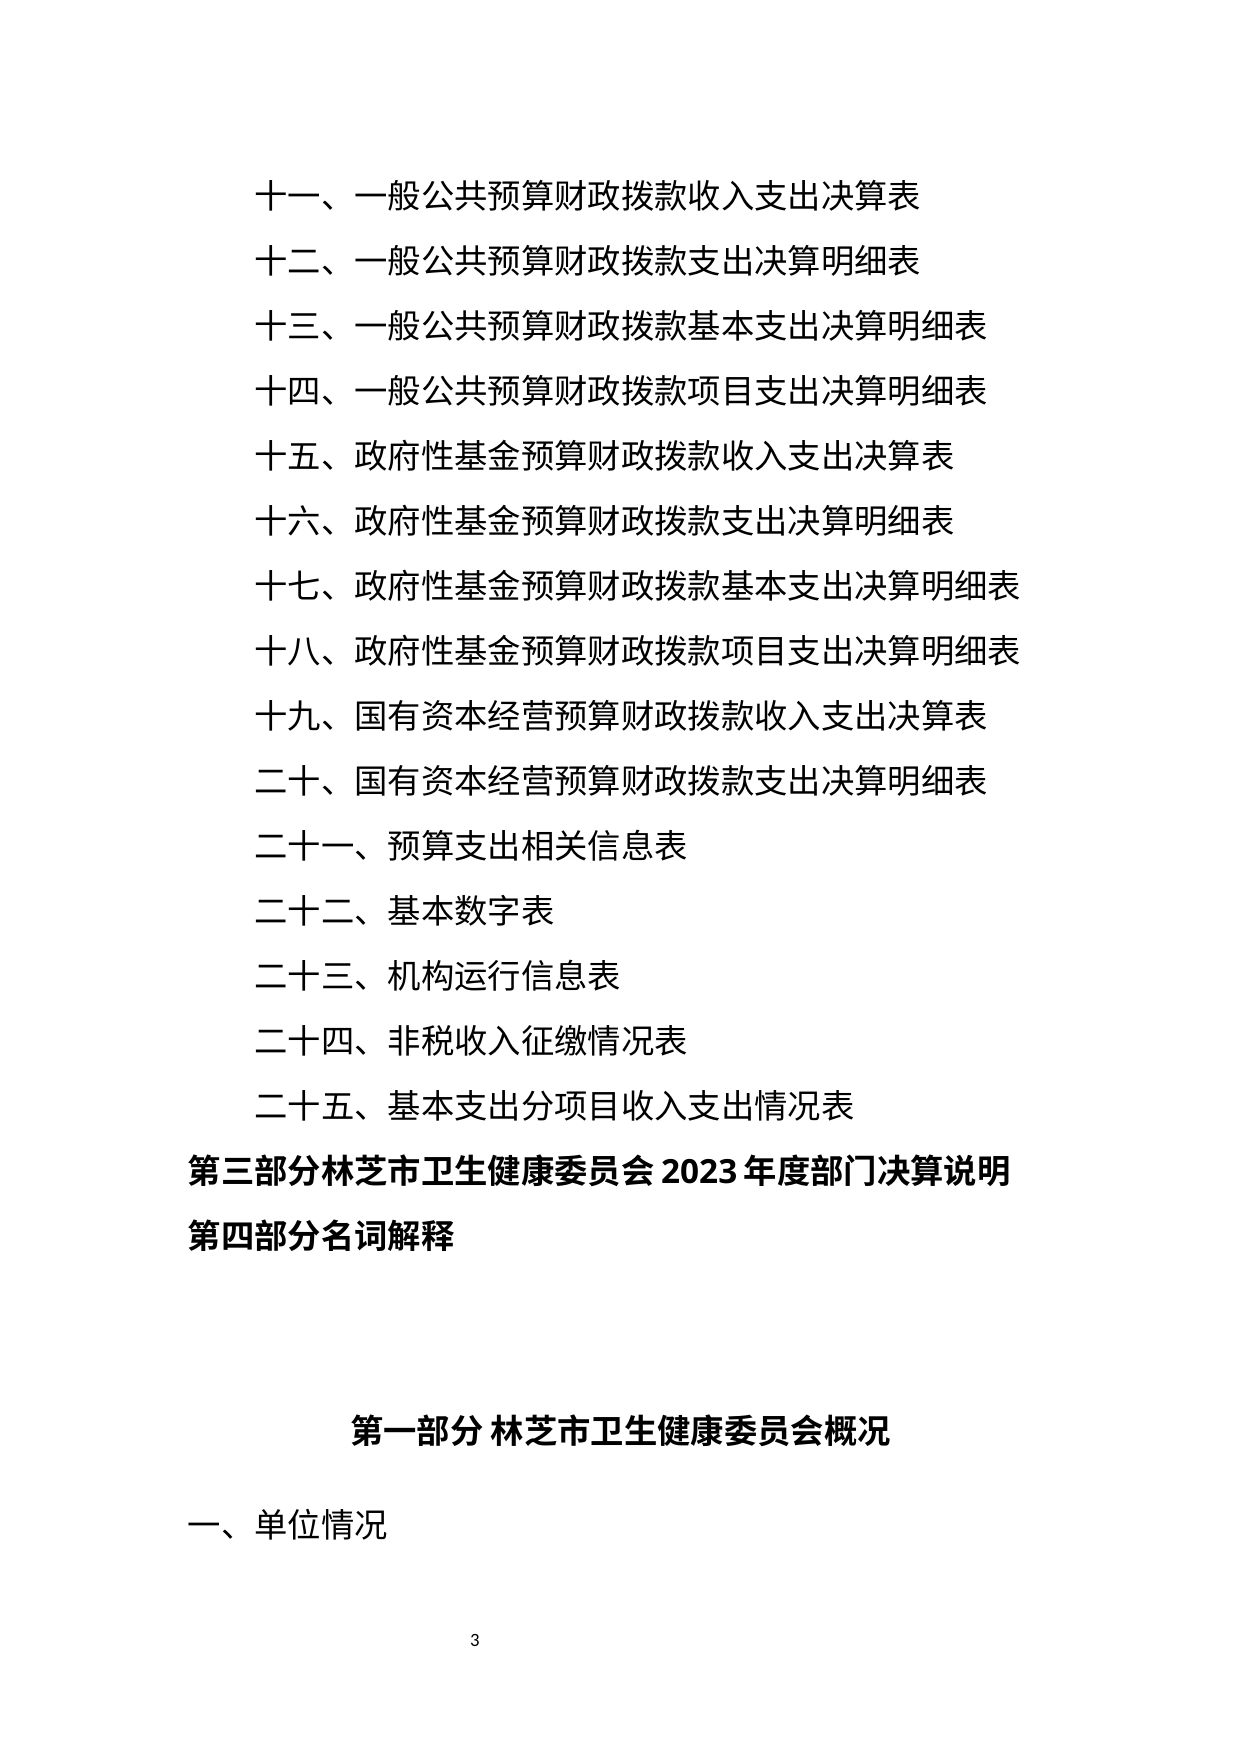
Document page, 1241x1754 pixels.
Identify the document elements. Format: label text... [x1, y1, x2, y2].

text 第三部分林芝市卫生健康委员会2023年度部门决算说明 [187, 1137, 1053, 1202]
text 十二、一般公共预算财政拨款支出决算明细表 [187, 227, 1053, 292]
text 十四、一般公共预算财政拨款项目支出决算明细表 [187, 357, 1053, 422]
text 十七、政府性基金预算财政拨款基本支出决算明细表 [187, 552, 1053, 617]
text 二十五、基本支出分项目收入支出情况表 [187, 1072, 1053, 1137]
text 十一、一般公共预算财政拨款收入支出决算表 [187, 162, 1053, 227]
text 十九、国有资本经营预算财政拨款收入支出决算表 [187, 682, 1053, 747]
text 二十四、非税收入征缴情况表 [187, 1007, 1053, 1072]
text 十三、一般公共预算财政拨款基本支出决算明细表 [187, 292, 1053, 357]
text 二十一、预算支出相关信息表 [187, 812, 1053, 877]
list 林芝市卫生健康委员会概况 [187, 1397, 1053, 1462]
text 十六、政府性基金预算财政拨款支出决算明细表 [187, 487, 1053, 552]
text 二十三、机构运行信息表 [187, 942, 1053, 1007]
text 十五、政府性基金预算财政拨款收入支出决算表 [187, 422, 1053, 487]
text 二十二、基本数字表 [187, 877, 1053, 942]
text 一、单位情况 [187, 1494, 1053, 1549]
text 第四部分名词解释 [187, 1202, 1053, 1267]
text 十八、政府性基金预算财政拨款项目支出决算明细表 [187, 617, 1053, 682]
text 二十、国有资本经营预算财政拨款支出决算明细表 [187, 747, 1053, 812]
